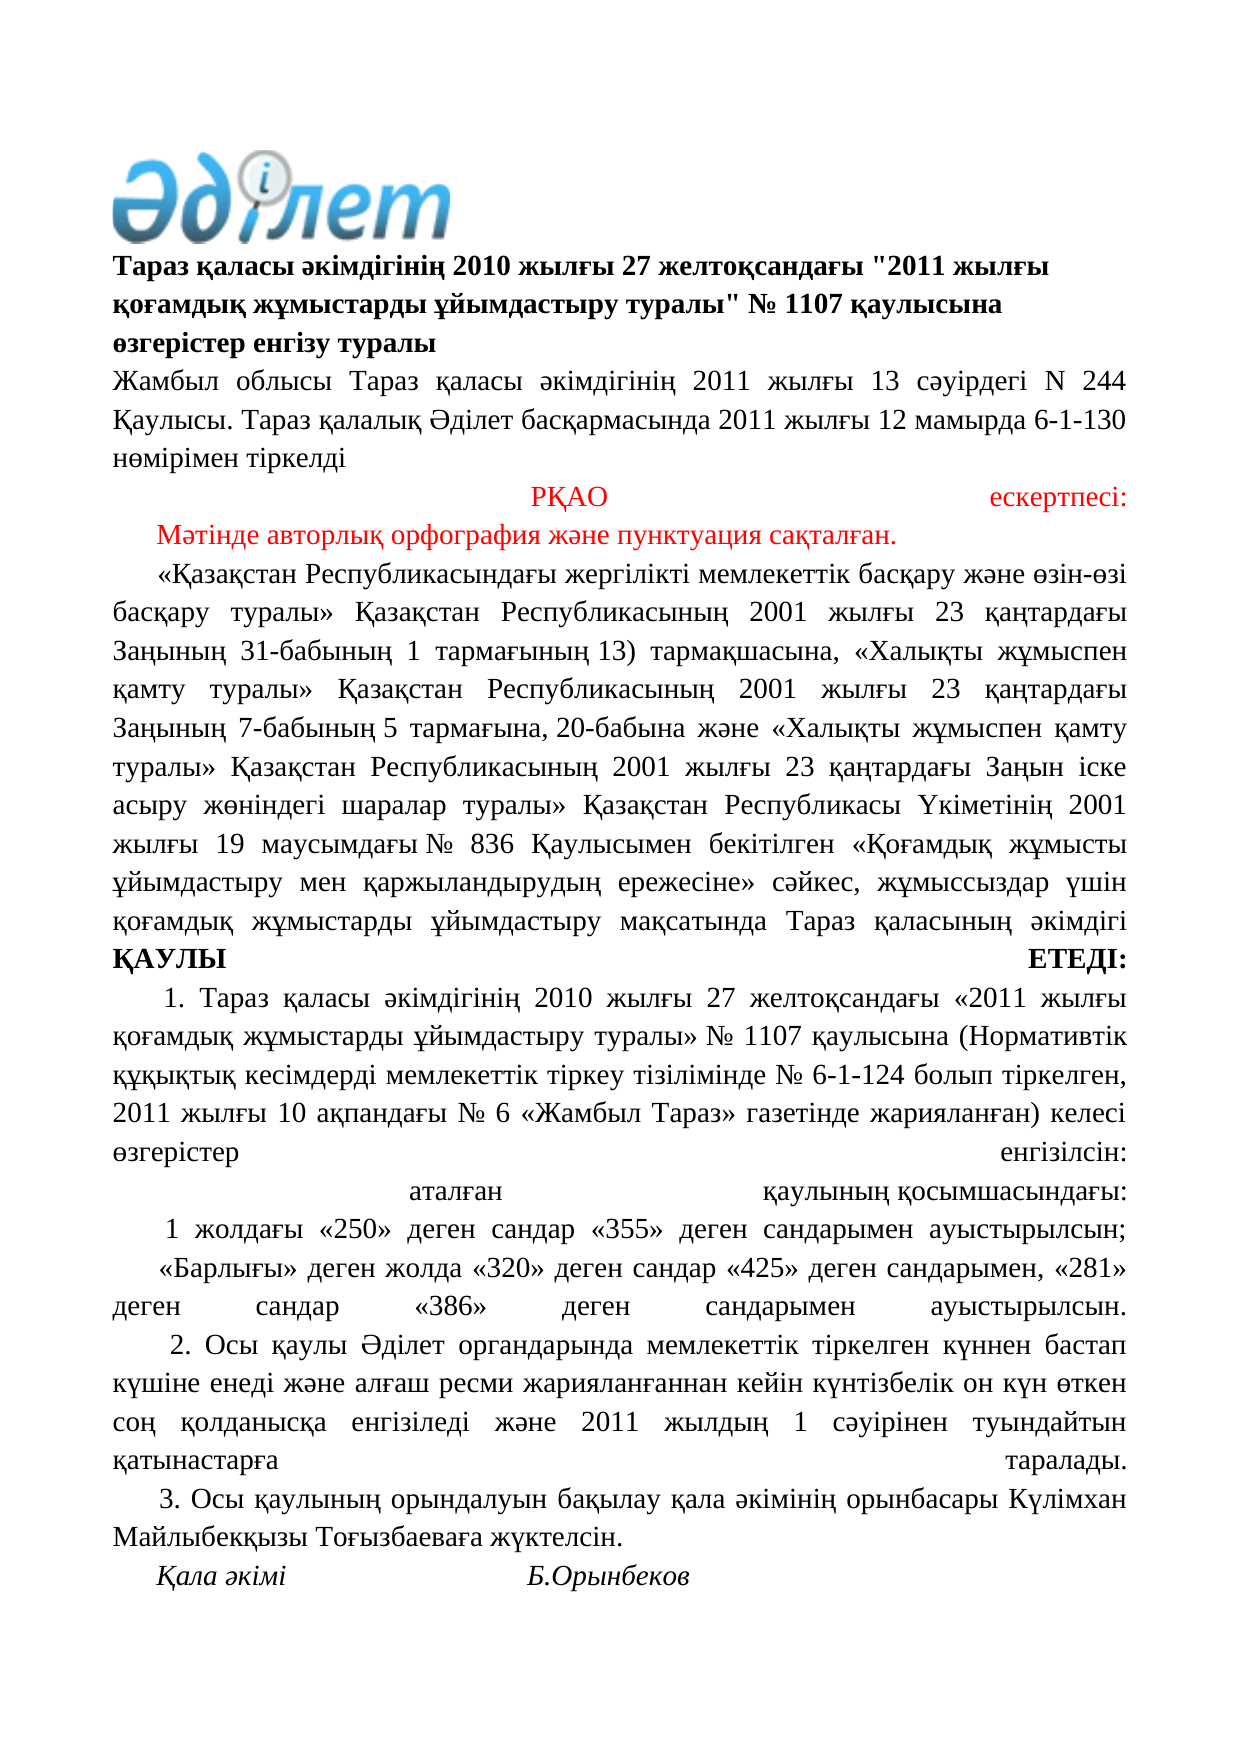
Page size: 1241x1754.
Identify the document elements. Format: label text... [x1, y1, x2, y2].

text Тараз қаласы әкімдігінің 2010 жылғы 27 желтоқсандағы "2011 жылғы қоғамдық жұмыстарды ұйымдастыру туралы" № 1107 қаулысына өзгерістер енгізу туралы [112, 248, 1128, 358]
text «Қазақстан Республикасындағы жергілікті мемлекеттік басқару және өзін-өзі басқару туралы» Қазақстан Республикасының 2001 жылғы 23 қаңтардағы Заңының 31-бабының 1 тармағының 13) тармақшасына, «Халықты жұмыспен қамту туралы» Қазақстан Республикасының 2001 жылғы 23 қаңтардағы Заңының 7-бабының 5 тармағына, 20-бабына және «Халықты жұмыспен қамту туралы» Қазақстан Республикасының 2001 жылғы 23 қаңтардағы Заңын iске асыру жөнiндегi шаралар туралы» Қазақстан Республикасы Үкiметiнiң 2001 жылғы 19 маусымдағы № 836 Қаулысымен бекiтiлген «Қоғамдық жұмысты ұйымдастыру мен қаржыландырудың ережесiне» сәйкес, жұмыссыздар үшiн қоғамдық жұмыстарды ұйымдастыру мақсатында Тараз қаласының әкімдігі ҚАУЛЫ ЕТЕДІ: 1. Тараз қаласы әкімдігінің 2010 жылғы 27 желтоқсандағы «2011 жылғы қоғамдық жұмыстарды ұйымдастыру туралы» № 1107 қаулысына (Нормативтік құқықтық кесімдерді мемлекеттік тіркеу тізілімінде № 6-1-124 болып тіркелген, 2011 жылғы 10 ақпандағы № 6 «Жамбыл Тараз» газетінде жарияланған) келесі өзгерістер енгізілсін: аталған қаулының қосымшасындағы: 1 жолдағы «250» деген сандар «355» деген сандарымен ауыстырылсын; «Барлығы» деген жолда «320» деген сандар «425» деген сандарымен, «281» деген сандар «386» деген сандарымен ауыстырылсын. 2. Осы қаулы Әділет органдарында мемлекеттік тіркелген күннен бастап күшіне енеді және алғаш ресми жарияланғаннан кейін күнтізбелік он күн өткен соң қолданысқа енгізіледі және 2011 жылдың 1 сәуірінен туындайтын қатынастарға таралады. 3. Осы қаулының орындалуын бақылау қала әкімінің орынбасары Күлімхан Майлыбекқызы Тоғызбаеваға жүктелсін. [112, 556, 1128, 1553]
text Жамбыл облысы Тараз қаласы әкімдігінің 2011 жылғы 13 сәуірдегі N 244 Қаулысы. Тараз қалалық Әділет басқармасында 2011 жылғы 12 мамырда 6-1-130 нөмірімен тіркелді [112, 363, 1128, 474]
text Қала әкімі Б.Орынбеков [112, 1558, 1128, 1592]
picture [112, 150, 451, 244]
text РҚАО ескертпесі: Мәтінде авторлық орфография және пунктуация сақталған. [112, 479, 1128, 551]
